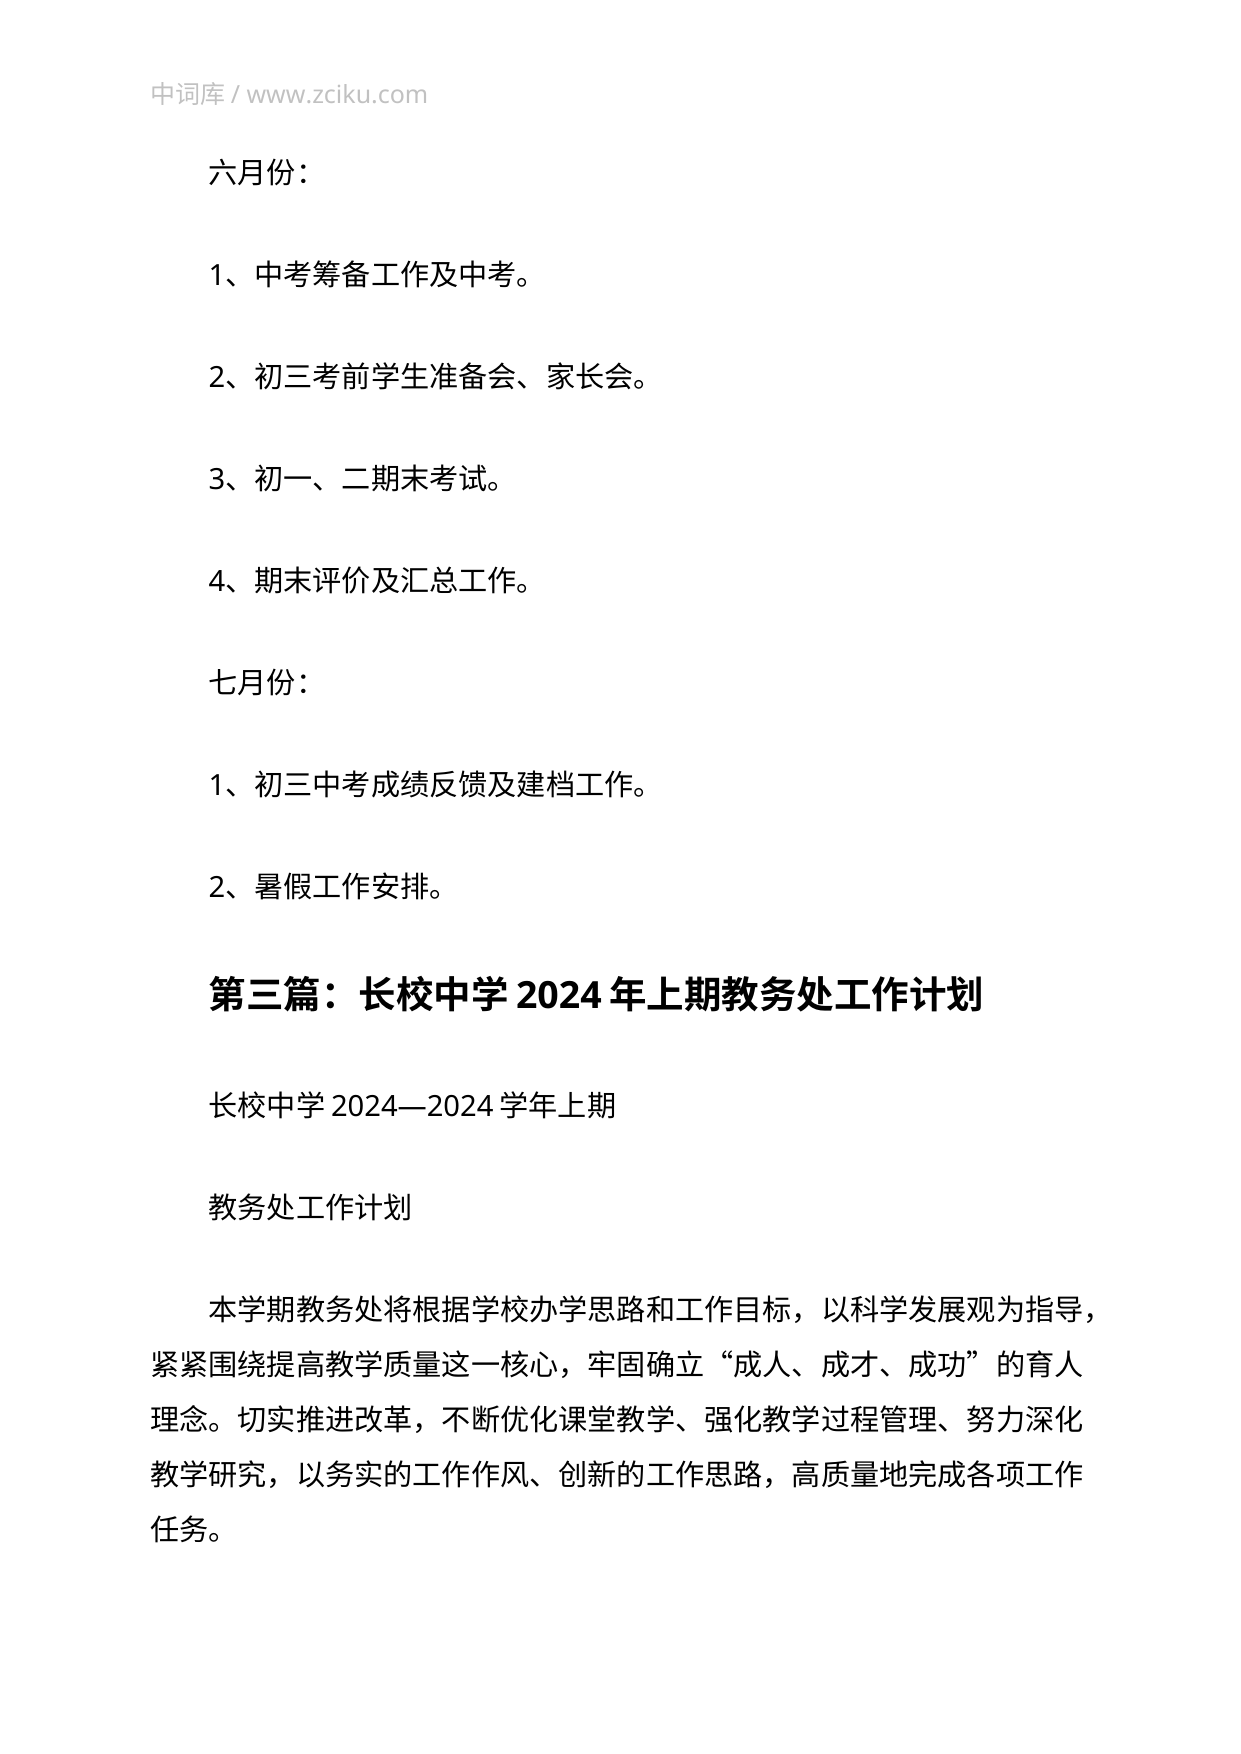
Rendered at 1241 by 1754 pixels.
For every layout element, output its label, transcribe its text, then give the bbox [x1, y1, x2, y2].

text 2、暑假工作安排。 [150, 863, 1090, 906]
text 长校中学2024—2024学年上期 [150, 1083, 1090, 1125]
text 1、初三中考成绩反馈及建档工作。 [150, 761, 1090, 804]
text 4、期末评价及汇总工作。 [150, 558, 1090, 600]
text 六月份： [150, 150, 1090, 192]
text 七月份： [150, 660, 1090, 702]
text 本学期教务处将根据学校办学思路和工作目标，以科学发展观为指导，紧紧围绕提高教学质量这一核心，牢固确立“成人、成才、成功”的育人理念。切实推进改革，不断优化课堂教学、强化教学过程管理、努力深化教学研究，以务实的工作作风、创新的工作思路，高质量地完成各项工作任务。 [150, 1287, 1090, 1549]
text 3、初一、二期末考试。 [150, 456, 1090, 498]
text 第三篇：长校中学2024年上期教务处工作计划 [150, 965, 1090, 1020]
text 2、初三考前学生准备会、家长会。 [150, 354, 1090, 396]
text 1、中考筹备工作及中考。 [150, 252, 1090, 294]
text 教务处工作计划 [150, 1185, 1090, 1227]
